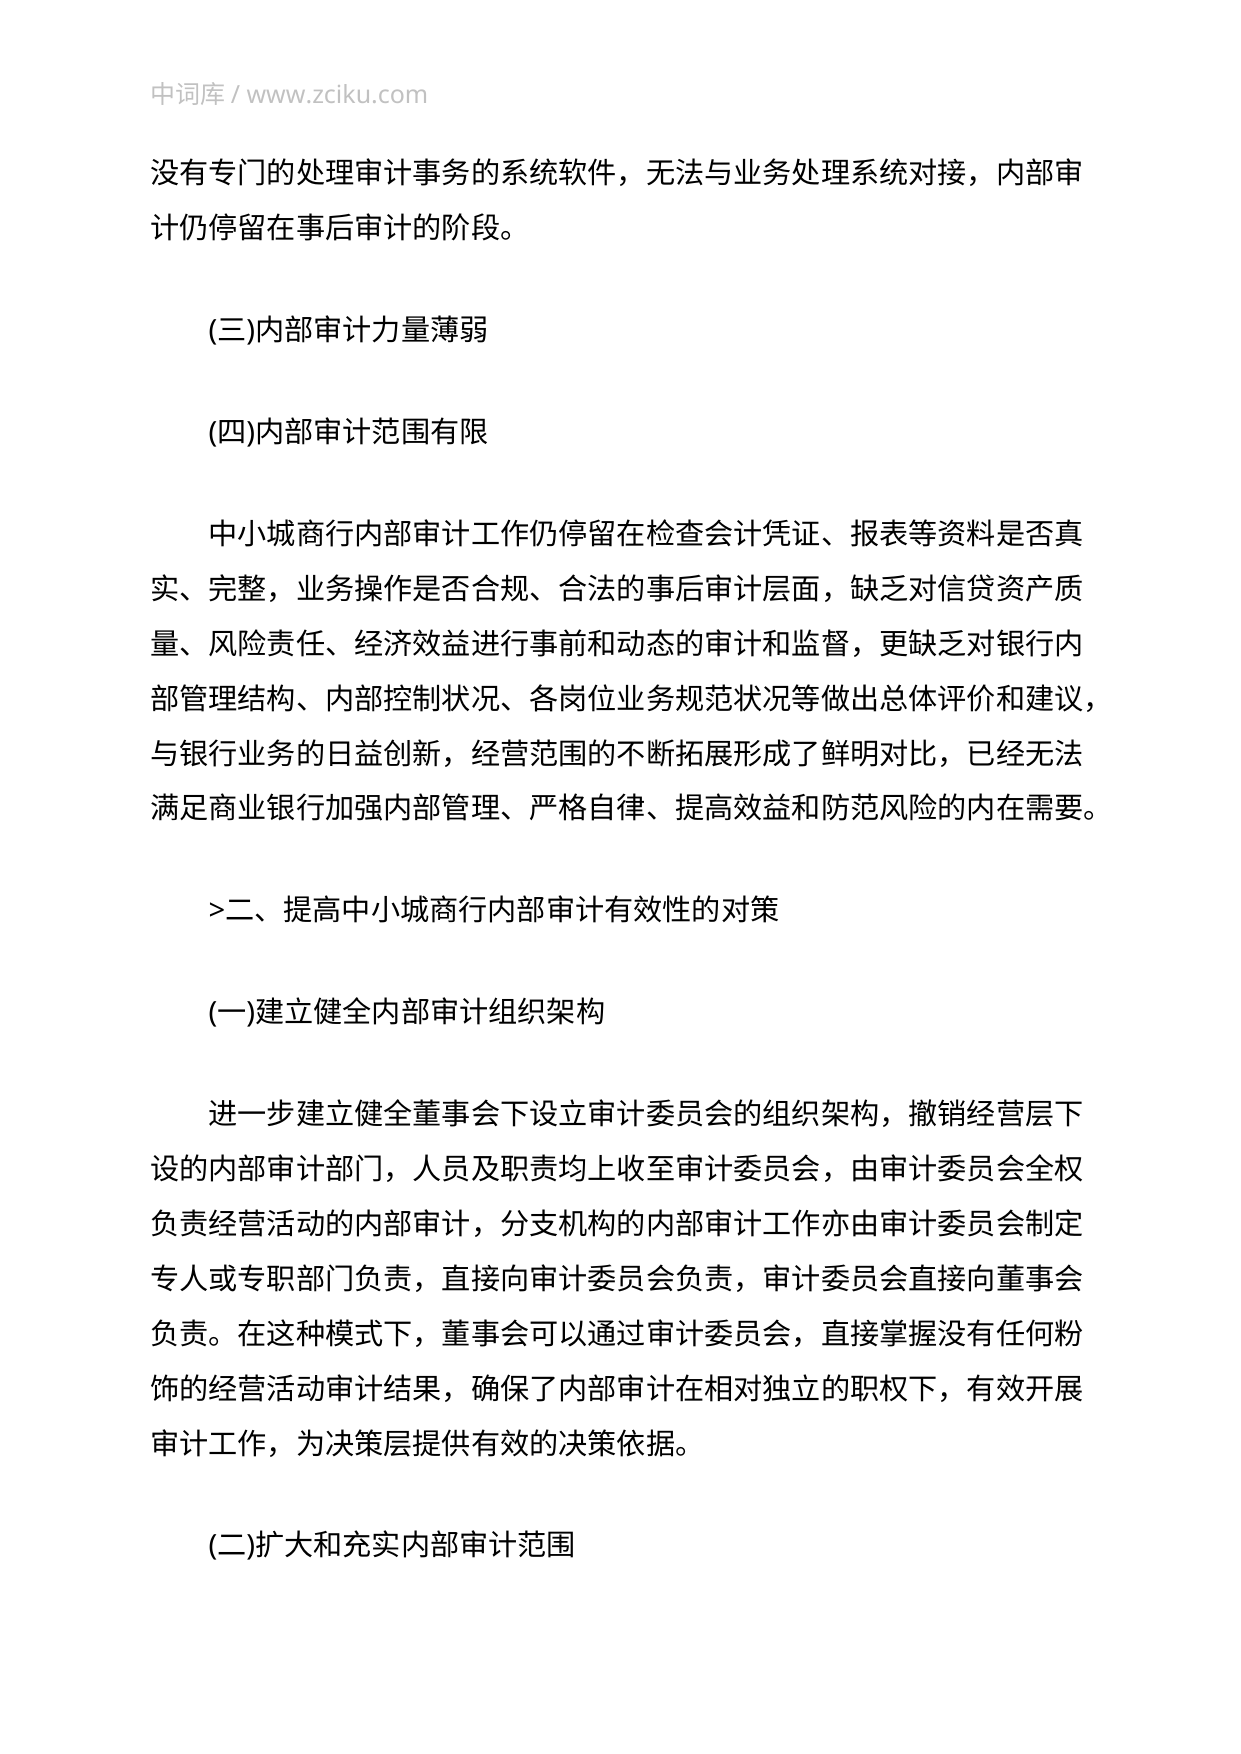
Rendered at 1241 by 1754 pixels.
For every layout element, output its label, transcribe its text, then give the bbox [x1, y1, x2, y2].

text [150, 150, 1090, 247]
text 进一步建立健全董事会下设立审计委员会的组织架构，撤销经营层下设的内部审计部门，人员及职责均上收至审计委员会，由审计委员会全权负责经营活动的内部审计，分支机构的内部审计工作亦由审计委员会制定专人或专职部门负责，直接向审计委员会负责，审计委员会直接向董事会负责。在这种模式下，董事会可以通过审计委员会，直接掌握没有任何粉饰的经营活动审计结果，确保了内部审计在相对独立的职权下，有效开展审计工作，为决策层提供有效的决策依据。 [150, 1091, 1090, 1462]
text 中小城商行内部审计工作仍停留在检查会计凭证、报表等资料是否真实、完整，业务操作是否合规、合法的事后审计层面，缺乏对信贷资产质量、风险责任、经济效益进行事前和动态的审计和监督，更缺乏对银行内部管理结构、内部控制状况、各岗位业务规范状况等做出总体评价和建议，与银行业务的日益创新，经营范围的不断拓展形成了鲜明对比，已经无法满足商业银行加强内部管理、严格自律、提高效益和防范风险的内在需要。 [150, 511, 1090, 827]
text (一)建立健全内部审计组织架构 [150, 989, 1090, 1031]
text (二)扩大和充实内部审计范围 [150, 1522, 1090, 1564]
text (三)内部审计力量薄弱 [150, 307, 1090, 349]
text (四)内部审计范围有限 [150, 409, 1090, 451]
text >二、提高中小城商行内部审计有效性的对策 [150, 887, 1090, 929]
